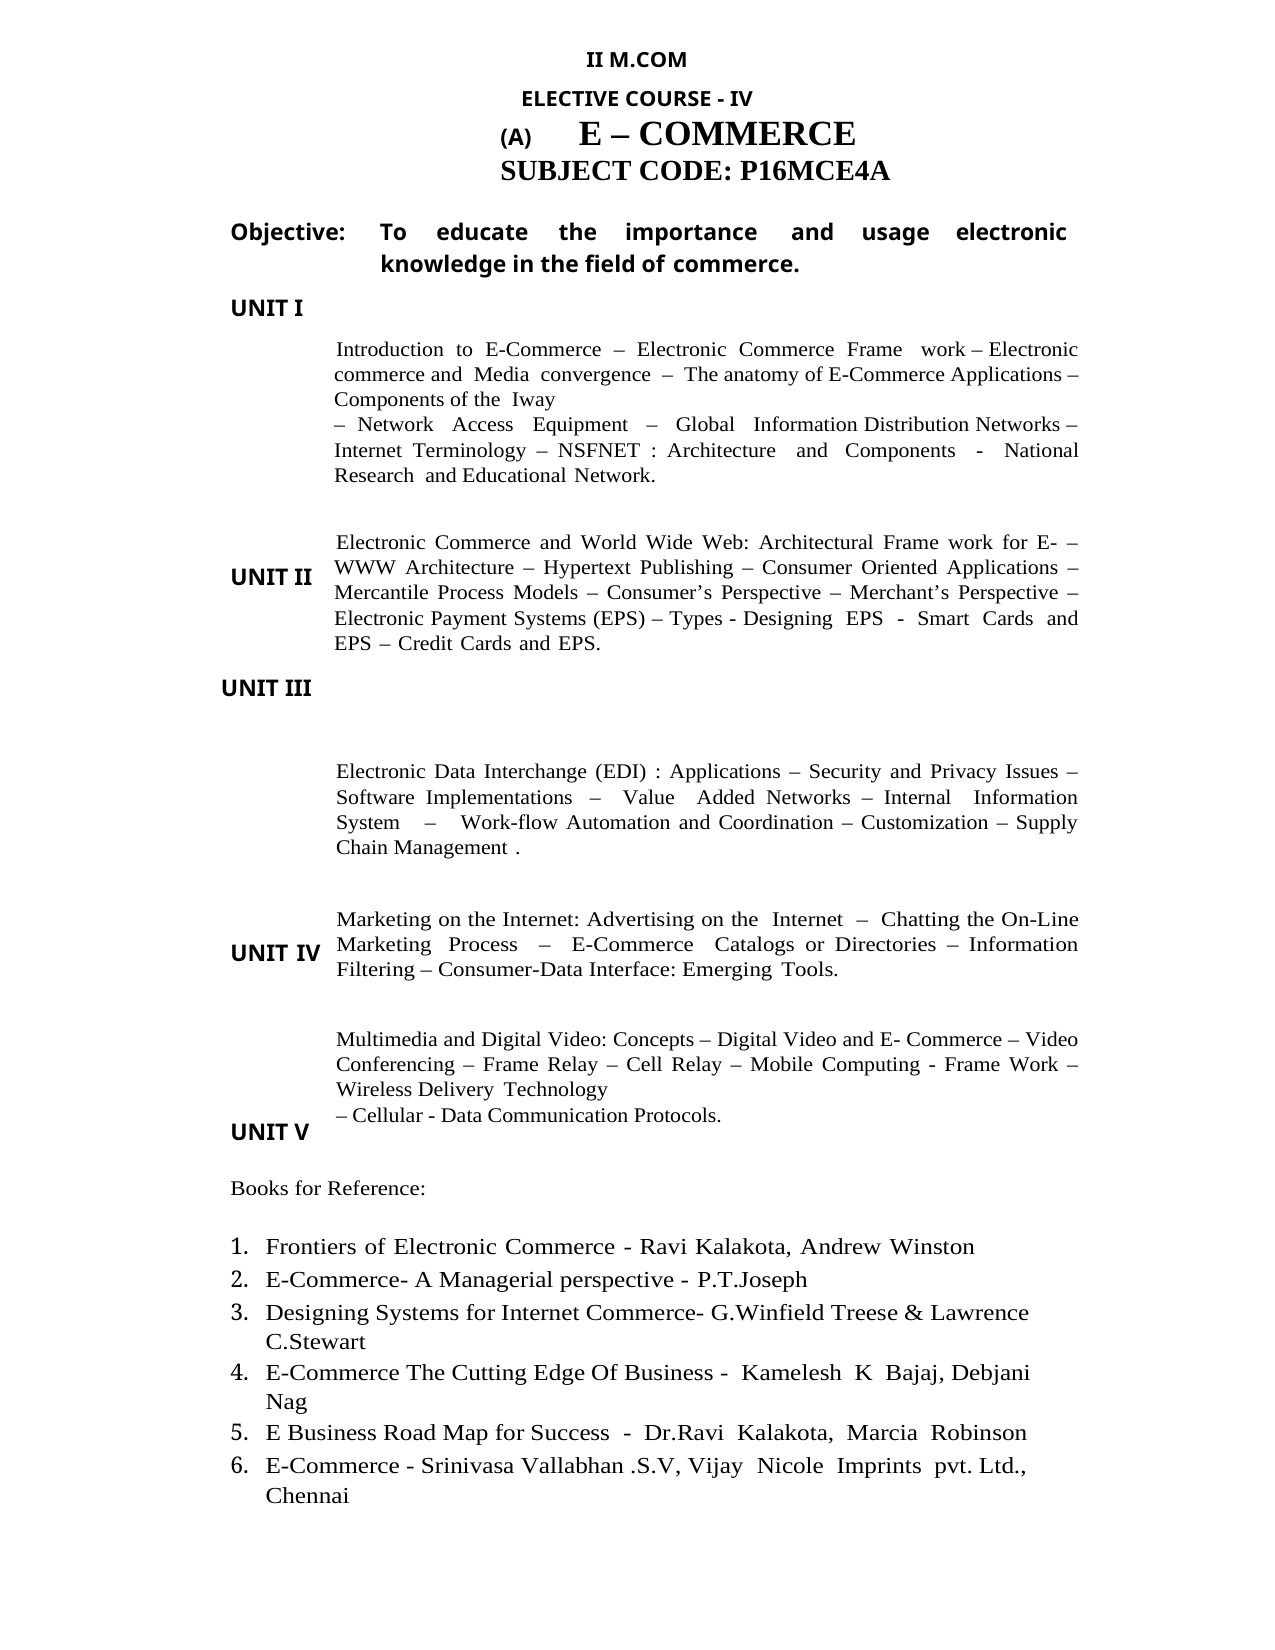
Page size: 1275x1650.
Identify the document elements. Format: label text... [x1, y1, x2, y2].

text Electronic Commerce and World Wide Web: Architectural Frame work for E- – WWW Architecture – Hypertext Publishing – Consumer Oriented Applications – Mercantile Process Models – Consumer’s Perspective – Merchant’s Perspective – Electronic Payment Systems (EPS) – Types - Designing EPS - Smart Cards and EPS – Credit Cards and EPS. [334, 530, 1079, 655]
subtitle E – COMMERCE [500, 112, 1214, 153]
text UNIT II [230, 561, 318, 592]
text ELECTIVE COURSE - IV [225, 84, 1049, 112]
text UNIT IV [230, 937, 327, 968]
text Objective: To educate the importance and usage electronic knowledge in the field of commerce. [230, 216, 1077, 279]
text UNIT V [230, 1116, 327, 1147]
text Marketing on the Internet: Advertising on the Internet – Chatting the On-Line Marketing Process – E-Commerce Catalogs or Directories – Information Filtering – Consumer-Data Interface: Emerging Tools. [336, 907, 1079, 981]
text Books for Reference: [230, 1176, 1214, 1200]
list Designing Systems for Internet Commerce- G.Winfield Treese & Lawrence C.Stewart [230, 1295, 1079, 1354]
text UNIT III [96, 672, 1214, 703]
text Multimedia and Digital Video: Concepts – Digital Video and E- Commerce – Video Conferencing – Frame Relay – Cell Relay – Mobile Computing - Frame Work – Wireless Delivery Technology [336, 1026, 1079, 1101]
list E-Commerce - Srinivasa Vallabhan .S.V, Vijay Nicole Imprints pvt. Ltd., Chennai [230, 1449, 1079, 1508]
list Frontiers of Electronic Commerce - Ravi Kalakota, Andrew Winston [230, 1230, 1214, 1261]
list E-Commerce- A Managerial perspective - P.T.Joseph [230, 1262, 1214, 1294]
text Electronic Data Interchange (EDI) : Applications – Security and Privacy Issues – Software Implementations – Value Added Networks – Internal Information System – Work-flow Automation and Coordination – Customization – Supply Chain Management . [336, 759, 1079, 859]
list E-Commerce The Cutting Edge Of Business - Kamelesh K Bajaj, Debjani Nag [230, 1356, 1079, 1415]
text Introduction to E-Commerce – Electronic Commerce Frame work – Electronic commerce and Media convergence – The anatomy of E-Commerce Applications – Components of the Iway [334, 337, 1079, 411]
text – Network Access Equipment – Global Information Distribution Networks – Internet Terminology – NSFNET : Architecture and Components - National Research and Educational Network. [334, 412, 1079, 487]
text II M.COM [225, 45, 1049, 74]
subtitle SUBJECT CODE: P16MCE4A [500, 153, 1214, 187]
list E Business Road Map for Success - Dr.Ravi Kalakota, Marcia Robinson [230, 1416, 1079, 1447]
text – Cellular - Data Communication Protocols. [336, 1102, 1214, 1128]
text UNIT I [230, 292, 318, 323]
